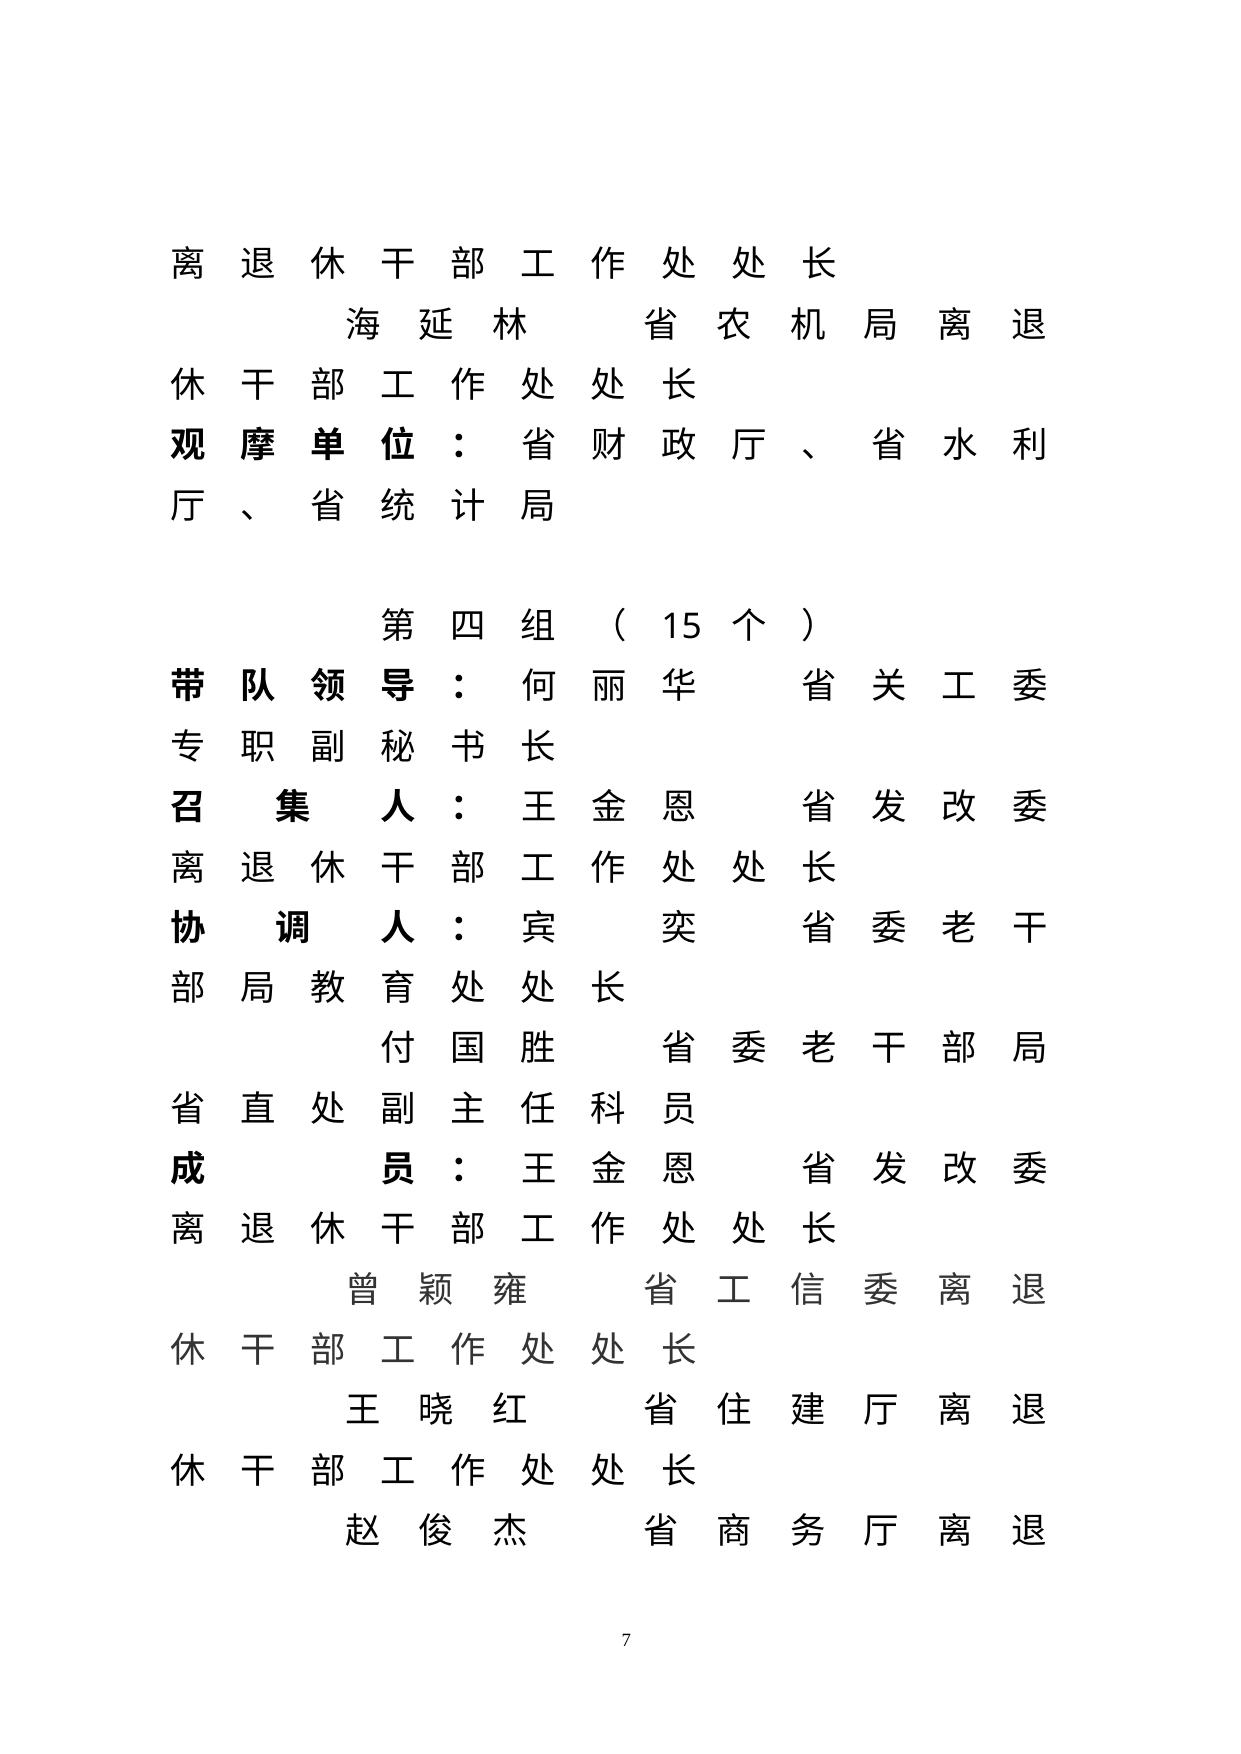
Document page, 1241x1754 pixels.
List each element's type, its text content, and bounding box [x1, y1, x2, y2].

text 海延林 省农机局离退休干部工作处处长 [170, 292, 1082, 412]
text 赵俊杰 省商务厅离退休干部工作处处长 [170, 1498, 1082, 1558]
text 召 集 人：王金恩 省发改委离退休干部工作处处长 [170, 774, 1082, 895]
text 曾颖雍 省工信委离退休干部工作处处长 [170, 1257, 1082, 1377]
text 付国胜 省委老干部局省直处副主任科员 [170, 1015, 1082, 1136]
text 带队领导：何丽华 省关工委专职副秘书长 [170, 653, 1082, 774]
text 王晓红 省住建厅离退休干部工作处处长 [170, 1377, 1082, 1498]
text 第四组（15个） [170, 593, 1082, 653]
text 协 调 人：宾 奕 省委老干部局教育处处长 [170, 895, 1082, 1015]
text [170, 231, 1082, 292]
text 观摩单位：省财政厅、省水利厅、省统计局 [170, 412, 1082, 533]
text 成 员：王金恩 省发改委离退休干部工作处处长 [170, 1136, 1082, 1257]
